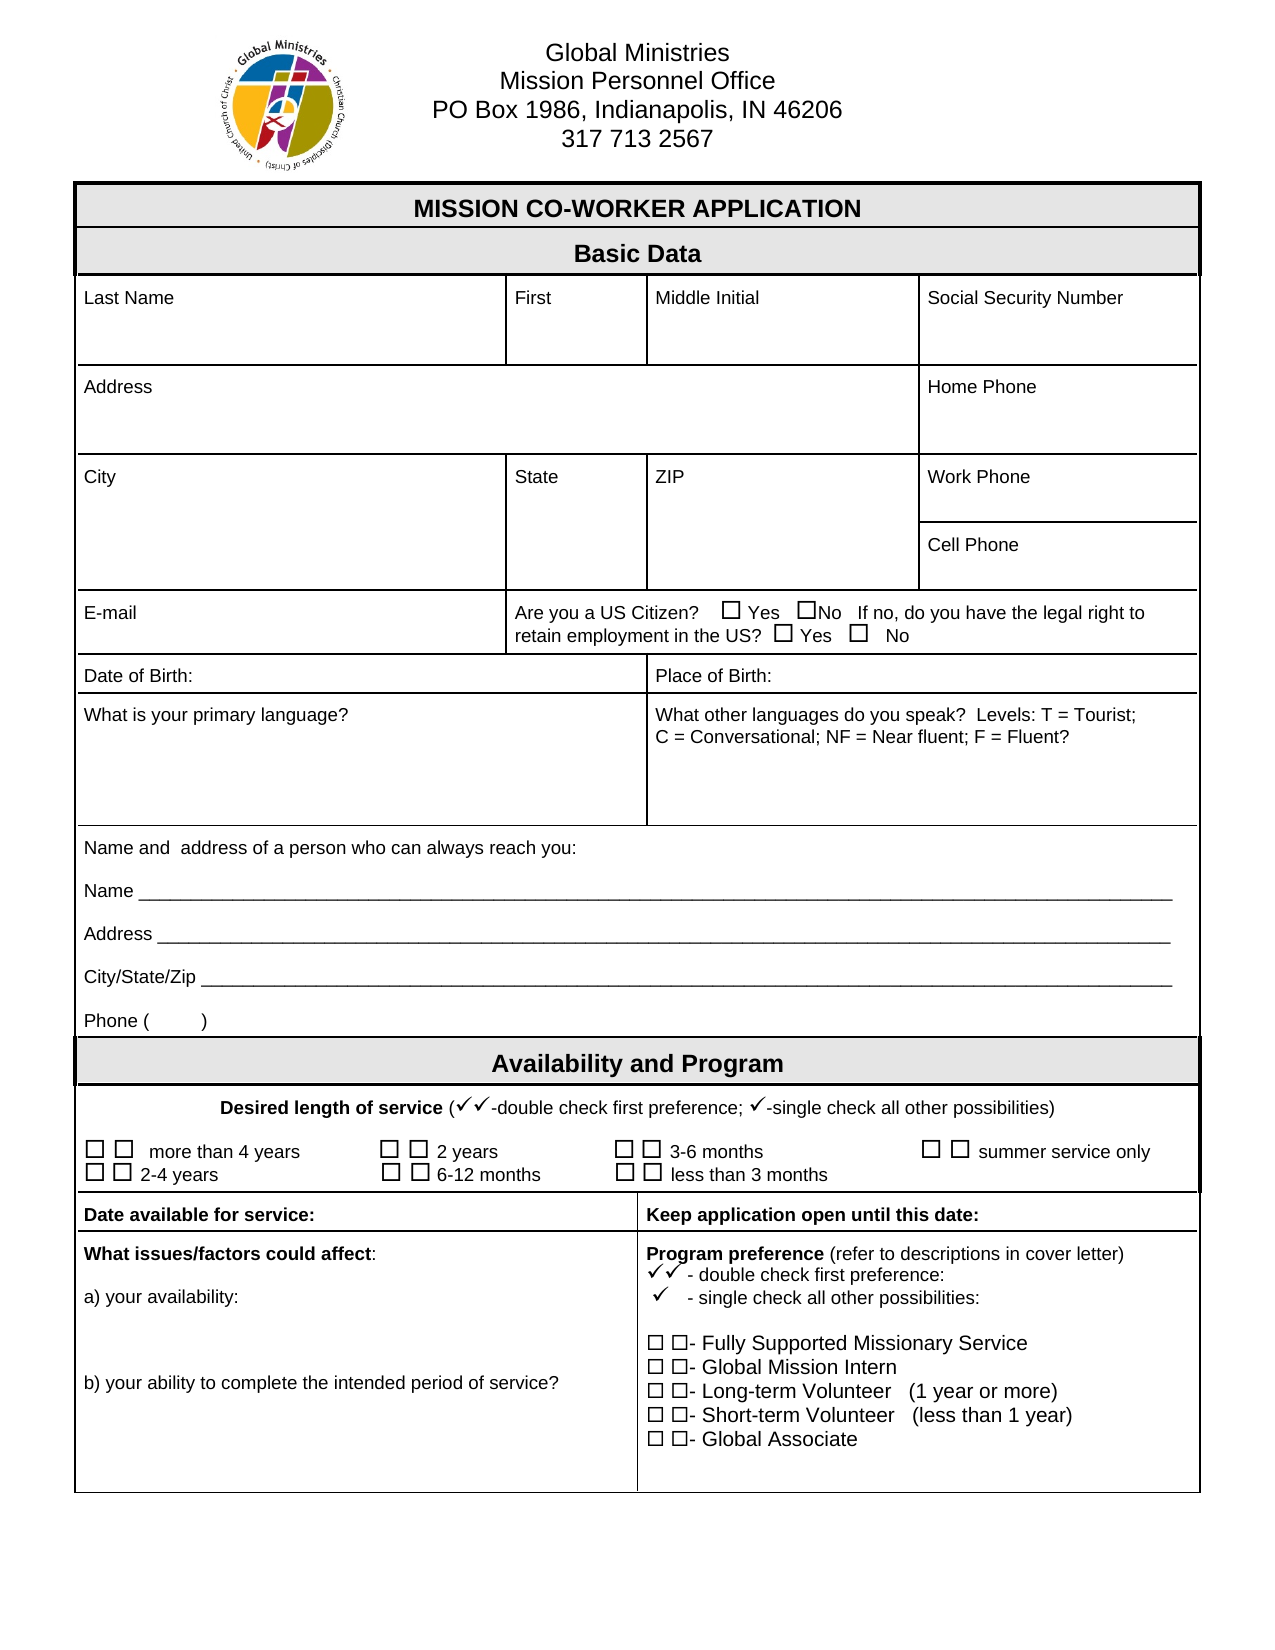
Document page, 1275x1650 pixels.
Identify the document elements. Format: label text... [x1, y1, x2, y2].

table_cell Last Name [76, 273, 505, 364]
text PO Box 1986, Indianapolis, IN 46206 [75, 95, 1200, 124]
table_cell Basic Data [77, 228, 1198, 273]
table_cell State [507, 455, 646, 589]
table_cell Home Phone [920, 364, 1199, 453]
picture [215, 152, 348, 173]
table_cell Are you a Citizen? Yes No If no, do you have the legal right to retain employment in the US? Yes No [507, 589, 1199, 653]
table_cell Desired length of service (-double check first preference; -single check all other possibilities) more than 4 years 2 years 3-6 months summer service only 2-4 years 6-12 months less than 3 months [76, 1083, 1198, 1191]
table_cell Place of Birth: [648, 653, 1199, 692]
table_header MISSION CO-WORKER APPLICATION [77, 185, 1198, 226]
text Mission Personnel Office [75, 66, 1200, 95]
table_cell Name and address of a person who can always reach you: Name ___________________________________________________________________________________________________ Address _________________________________________________________________________________________________ City/State/Zip _____________________________________________________________________________________________ Phone ( ) [76, 825, 1199, 1036]
table_cell Middle Initial [648, 276, 918, 364]
table_cell Availability and Program [77, 1036, 1198, 1082]
table_cell What issues/factors could affect: a) your availability: b) your ability to complete the intended period of service? [76, 1230, 637, 1491]
table_cell Keep application open until this date: [638, 1191, 1199, 1230]
table_cell E-mail [76, 589, 505, 653]
table_cell Work Phone [920, 453, 1199, 521]
text Global Ministries [75, 37, 1200, 66]
table_cell First [507, 276, 646, 364]
table_cell Date available for service: [76, 1191, 637, 1230]
table_cell Address [76, 364, 918, 453]
table_cell Date of Birth: [76, 653, 646, 692]
table_cell Cell Phone [920, 521, 1199, 589]
table_cell What other languages do you speak? Levels: T = Tourist; C = Conversational; NF = Near fluent; F = Fluent? [648, 692, 1199, 824]
table_cell Social Security Number [920, 273, 1199, 364]
table_cell What is your primary language? [76, 692, 646, 824]
table_cell ZIP [648, 455, 918, 589]
text 317 713 2567 [75, 124, 1200, 152]
table_cell Program preference (refer to descriptions in cover letter) - double check first preference: - single check all other possibilities: - Fully Supported Missionary Service - Global Mission Intern - Long-term Volunteer (1 year or more) - Short-term Volunteer (less than 1 year) - Global Associate [638, 1230, 1199, 1491]
table_cell City [76, 453, 505, 589]
